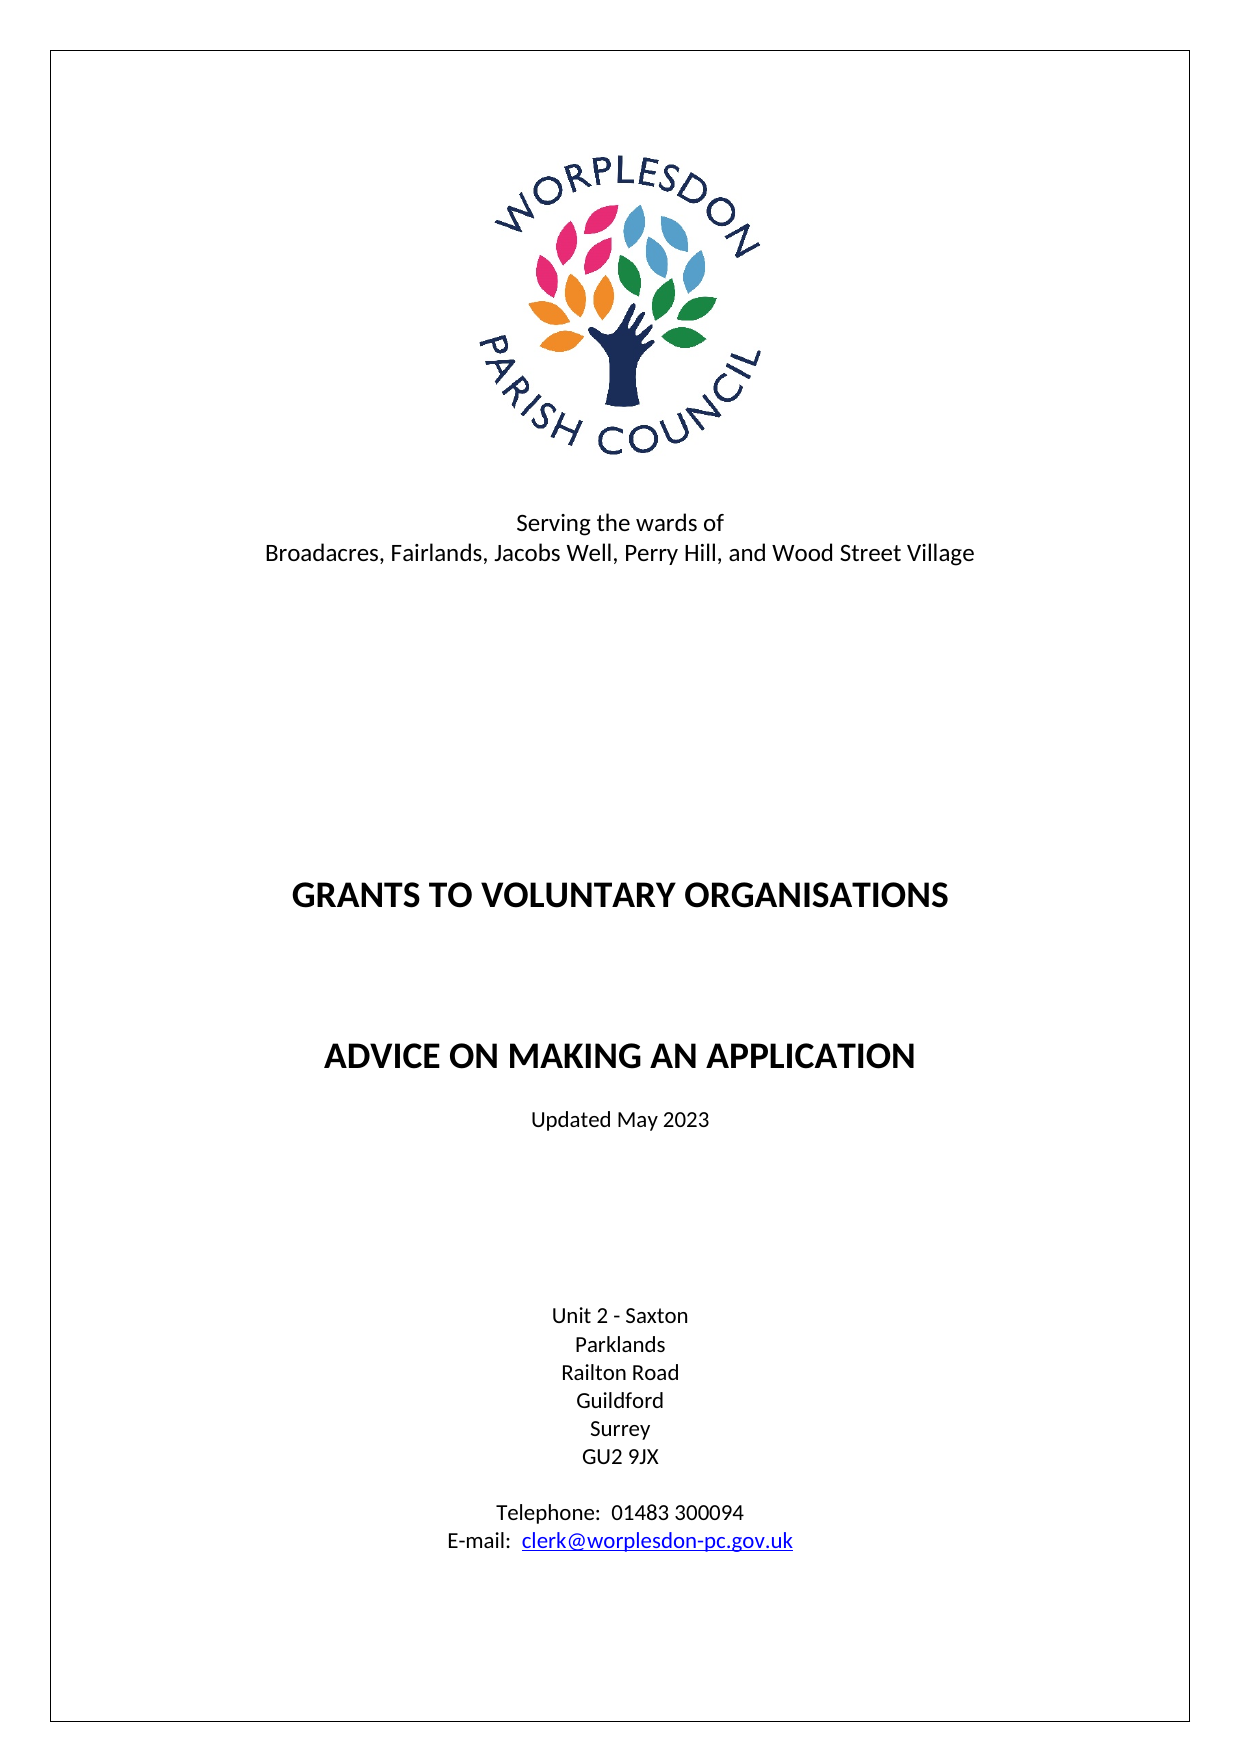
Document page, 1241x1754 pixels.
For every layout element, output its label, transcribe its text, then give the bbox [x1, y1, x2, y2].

text Telephone: 01483 300094 [142, 1498, 1098, 1526]
text Updated May 2023 [142, 1106, 1098, 1133]
subtitle GRANTS TO VOLUNTARY ORGANISATIONS [142, 871, 1098, 917]
text Serving the wards of [142, 507, 1098, 537]
text Railton Road [142, 1358, 1098, 1386]
subtitle ADVICE ON MAKING AN APPLICATION [142, 1032, 1098, 1077]
text Unit 2 - Saxton [142, 1302, 1098, 1330]
text GU2 9JX [142, 1442, 1098, 1470]
picture [479, 150, 761, 461]
text Parklands [142, 1330, 1098, 1358]
text E-mail: clerk@worplesdon-pc.gov.uk [142, 1526, 1098, 1554]
text Broadacres, Fairlands, Jacobs Well, Perry Hill, and Wood Street Village [142, 537, 1098, 568]
text Guildford [142, 1386, 1098, 1414]
text Surrey [142, 1414, 1098, 1442]
